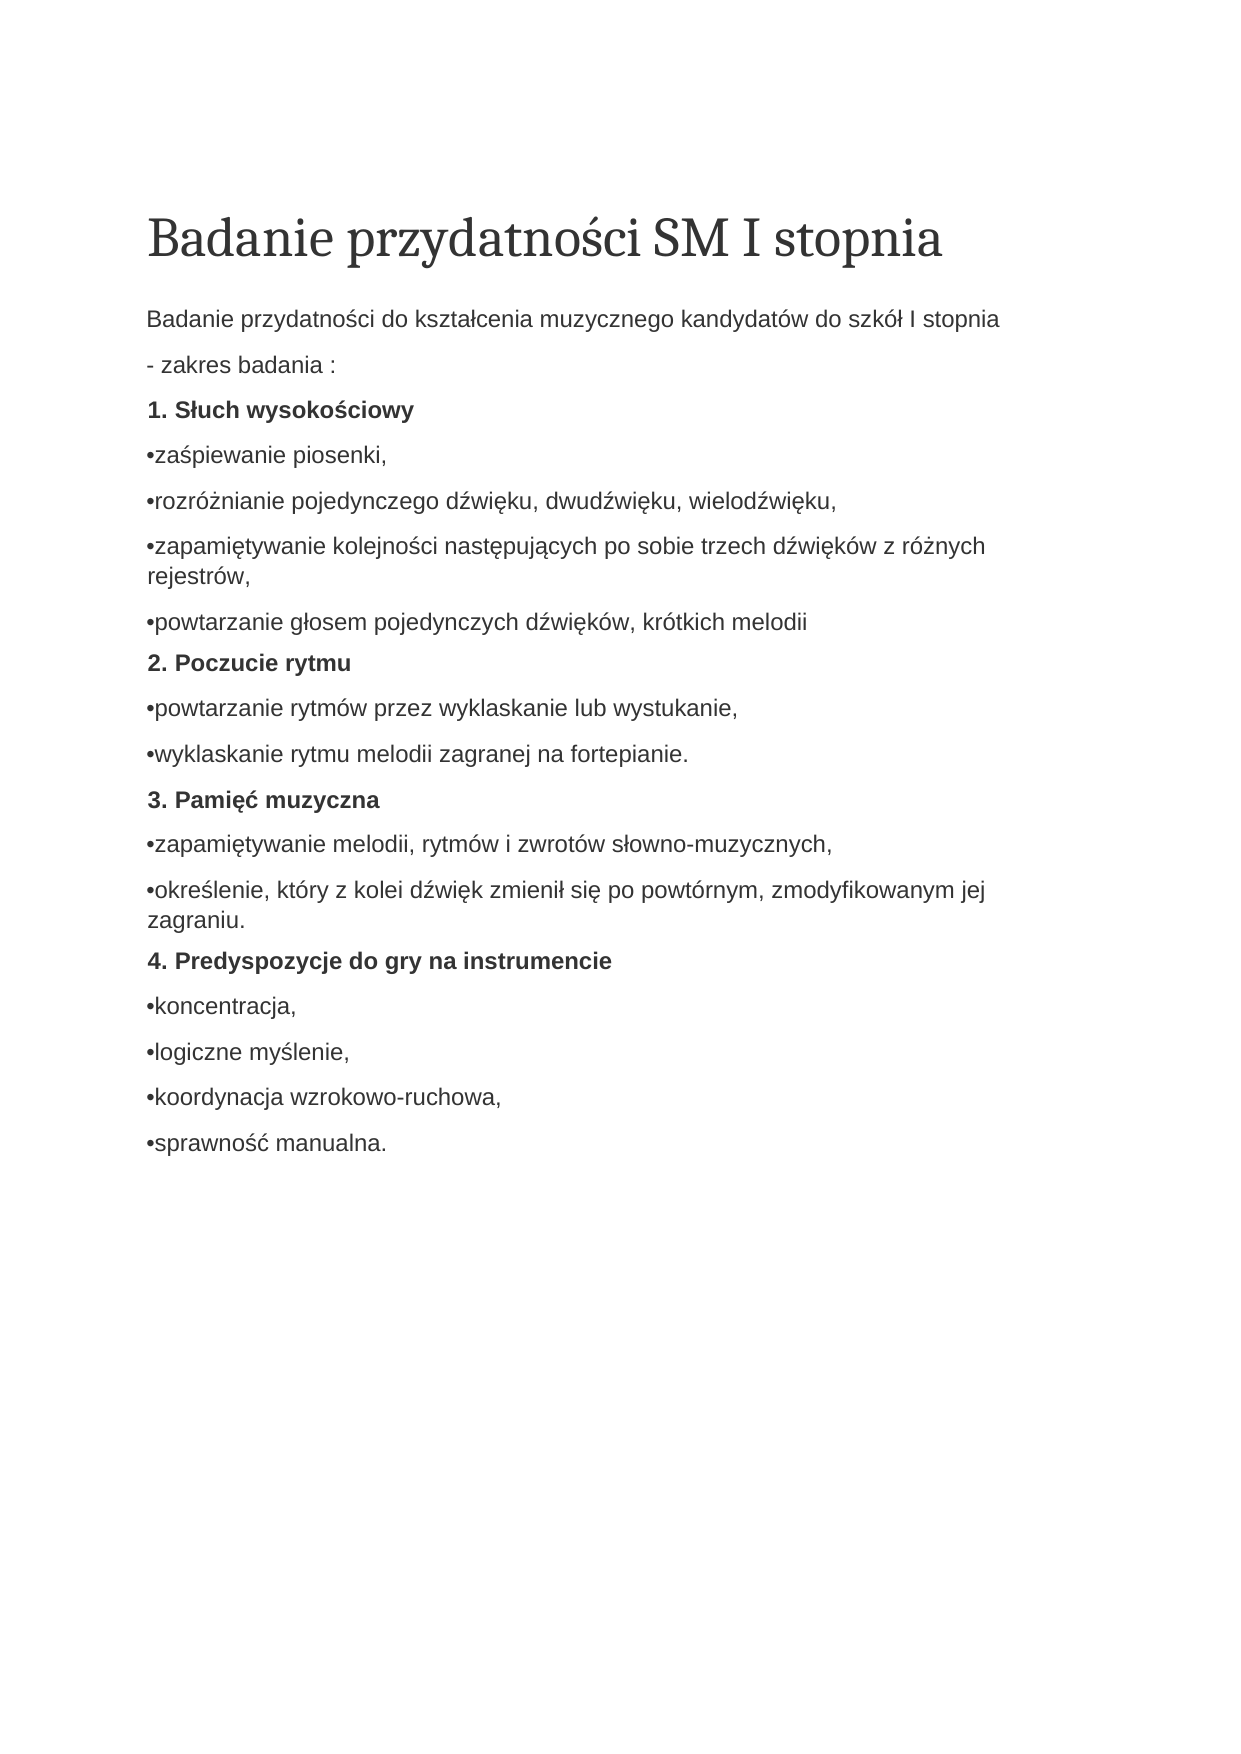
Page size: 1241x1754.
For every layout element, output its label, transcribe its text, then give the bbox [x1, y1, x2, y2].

text •wyklaskanie rytmu melodii zagranej na fortepianie. [146, 740, 1091, 767]
text •logiczne myślenie, [146, 1038, 1091, 1065]
text •zapamiętywanie kolejności następujących po sobie trzech dźwięków z różnych rejestrów, [146, 532, 1091, 590]
list Słuch wysokościowy [147, 396, 1091, 424]
subtitle Badanie przydatności SM I stopnia [147, 206, 1091, 270]
text •rozróżnianie pojedynczego dźwięku, dwudźwięku, wielodźwięku, [146, 487, 1091, 514]
list Poczucie rytmu [147, 649, 1091, 677]
list Pamięć muzyczna [147, 786, 1091, 813]
text •koncentracja, [146, 992, 1091, 1019]
text •sprawność manualna. [146, 1129, 1091, 1156]
text Badanie przydatności do kształcenia muzycznego kandydatów do szkół I stopnia [146, 305, 1091, 333]
text •powtarzanie głosem pojedynczych dźwięków, krótkich melodii [146, 608, 1091, 635]
text •powtarzanie rytmów przez wyklaskanie lub wystukanie, [146, 694, 1091, 722]
text •zapamiętywanie melodii, rytmów i zwrotów słowno-muzycznych, [146, 830, 1091, 858]
text •określenie, który z kolei dźwięk zmienił się po powtórnym, zmodyfikowanym jej zagraniu. [146, 876, 1091, 933]
text •koordynacja wzrokowo-ruchowa, [146, 1083, 1091, 1111]
list Predyspozycje do gry na instrumencie [147, 947, 1091, 975]
text - zakres badania : [146, 351, 1091, 378]
text •zaśpiewanie piosenki, [146, 441, 1091, 469]
